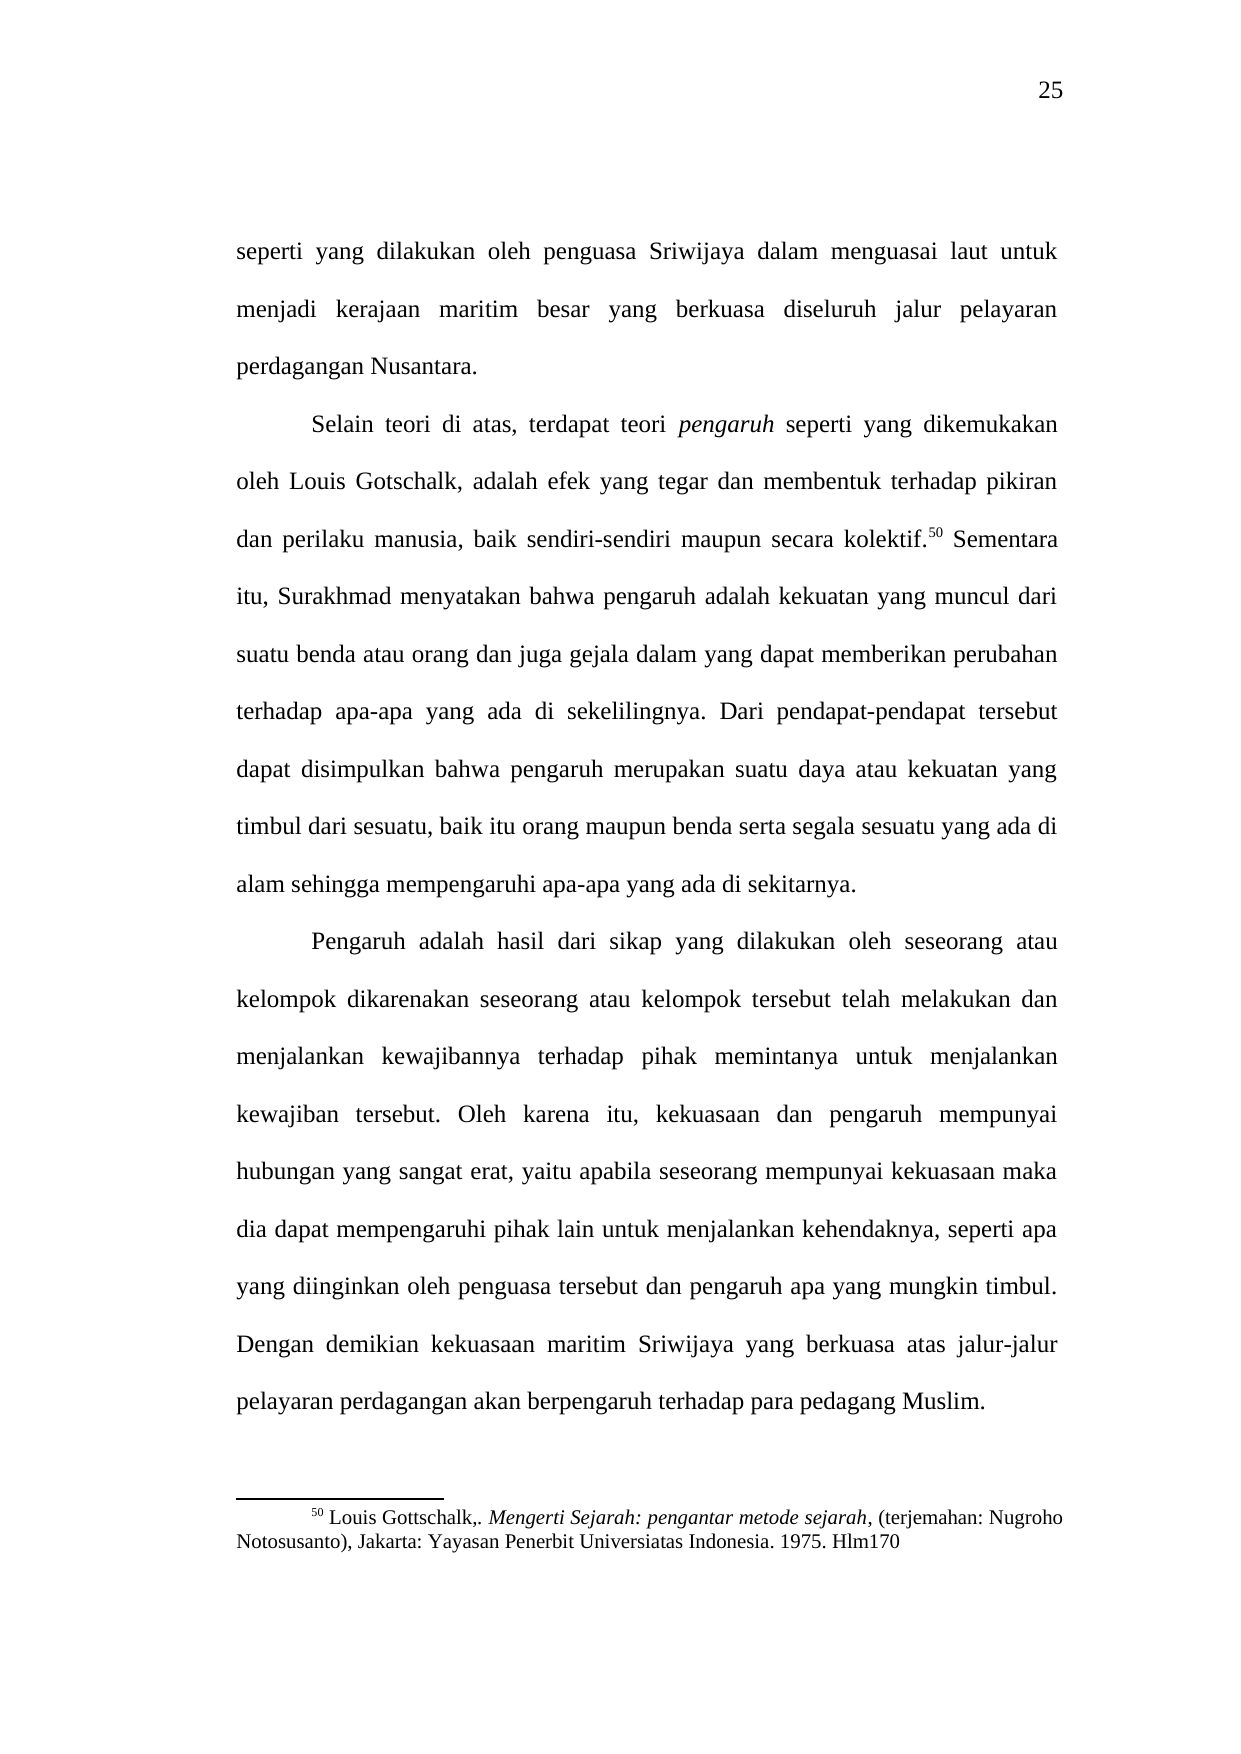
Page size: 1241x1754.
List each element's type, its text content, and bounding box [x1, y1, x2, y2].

text Pengaruh adalah hasil dari sikap yang dilakukan oleh seseorang atau kelompok dikarenakan seseorang atau kelompok tersebut telah melakukan dan menjalankan kewajibannya terhadap pihak memintanya untuk menjalankan kewajiban tersebut. Oleh karena itu, kekuasaan dan pengaruh mempunyai hubungan yang sangat erat, yaitu apabila seseorang mempunyai kekuasaan maka dia dapat mempengaruhi pihak lain untuk menjalankan kehendaknya, seperti apa yang diinginkan oleh penguasa tersebut dan pengaruh apa yang mungkin timbul. Dengan demikian kekuasaan maritim Sriwijaya yang berkuasa atas jalur-jalur pelayaran perdagangan akan berpengaruh terhadap para pedagang Muslim. [236, 926, 1058, 1415]
text Selain teori di atas, terdapat teori pengaruh seperti yang dikemukakan oleh Louis Gotschalk, adalah efek yang tegar dan membentuk terhadap pikiran dan perilaku manusia, baik sendiri-sendiri maupun secara kolektif. Sementara itu, Surakhmad menyatakan bahwa pengaruh adalah kekuatan yang muncul dari suatu benda atau orang dan juga gejala dalam yang dapat memberikan perubahan terhadap apa-apa yang ada di sekelilingnya. Dari pendapat-pendapat tersebut dapat disimpulkan bahwa pengaruh merupakan suatu daya atau kekuatan yang timbul dari sesuatu, baik itu orang maupun benda serta segala sesuatu yang ada di alam sehingga mempengaruhi apa-apa yang ada di sekitarnya. [236, 409, 1058, 897]
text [236, 236, 1058, 380]
